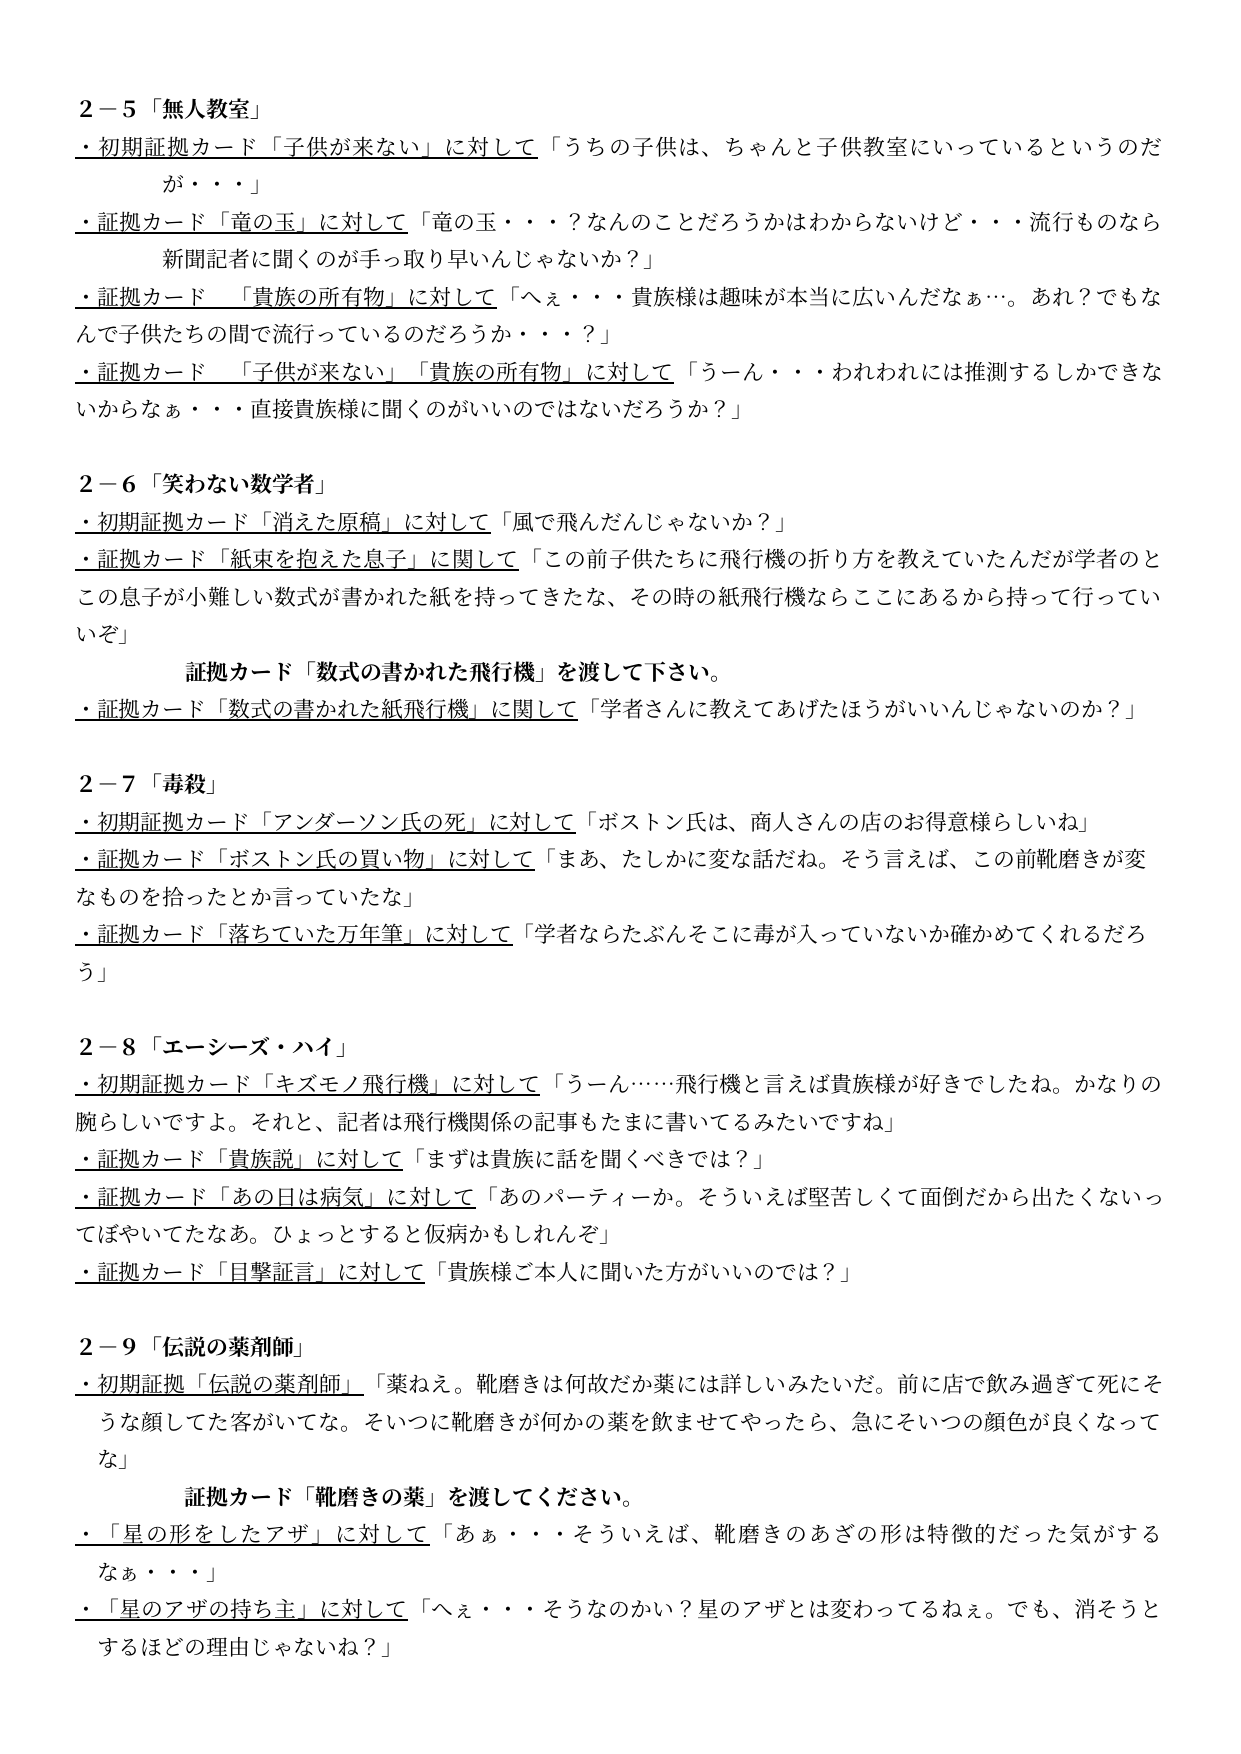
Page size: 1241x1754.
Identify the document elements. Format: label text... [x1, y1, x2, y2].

text ２－９「伝説の薬剤師」 [75, 1327, 1165, 1364]
text ・「星のアザの持ち主」に対して「へぇ・・・そうなのかい？星のアザとは変わってるねぇ。でも、消そうとするほどの理由じゃないね？」 [75, 1589, 1165, 1664]
text ２－７「毒殺」 [75, 764, 1165, 802]
text ・証拠カード「落ちていた万年筆」に対して「学者ならたぶんそこに毒が入っていないか確かめてくれるだろう」 [75, 914, 1165, 989]
text ・初期証拠カード「子供が来ない」に対して「うちの子供は、ちゃんと子供教室にいっているというのだが・・・」 [75, 127, 1165, 202]
text ・証拠カード 「子供が来ない」「貴族の所有物」に対して「うーん・・・われわれには推測するしかできないからなぁ・・・直接貴族様に聞くのがいいのではないだろうか？」 [75, 352, 1165, 427]
text ・初期証拠カード「消えた原稿」に対して「風で飛んだんじゃないか？」 [75, 502, 1165, 539]
text ・証拠カード「数式の書かれた紙飛行機」に関して「学者さんに教えてあげたほうがいいんじゃないのか？」 [75, 689, 1165, 727]
text 証拠カード「数式の書かれた飛行機」を渡して下さい。 [75, 652, 1165, 689]
text ２－５「無人教室」 [75, 89, 1165, 127]
text ・初期証拠カード「アンダーソン氏の死」に対して「ボストン氏は、商人さんの店のお得意様らしいね」 [75, 802, 1165, 839]
text ・「星の形をしたアザ」に対して「あぁ・・・そういえば、靴磨きのあざの形は特徴的だった気がするなぁ・・・」 [75, 1514, 1165, 1589]
text ２－８「エーシーズ・ハイ」 [75, 1027, 1165, 1064]
text ・証拠カード「あの日は病気」に対して「あのパーティーか。そういえば堅苦しくて面倒だから出たくないってぼやいてたなあ。ひょっとすると仮病かもしれんぞ」 [75, 1177, 1165, 1252]
text ・初期証拠「伝説の薬剤師」「薬ねえ。靴磨きは何故だか薬には詳しいみたいだ。前に店で飲み過ぎて死にそうな顔してた客がいてな。そいつに靴磨きが何かの薬を飲ませてやったら、急にそいつの顔色が良くなってな」 [75, 1364, 1165, 1477]
text ・証拠カード「目撃証言」に対して「貴族様ご本人に聞いた方がいいのでは？」 [75, 1252, 1165, 1289]
text ・初期証拠カード「キズモノ飛行機」に対して「うーん……飛行機と言えば貴族様が好きでしたね。かなりの腕らしいですよ。それと、記者は飛行機関係の記事もたまに書いてるみたいですね」 [75, 1064, 1165, 1139]
text ２－６「笑わない数学者」 [75, 464, 1165, 502]
text 証拠カード「靴磨きの薬」を渡してください。 [75, 1477, 1165, 1514]
text ・証拠カード「紙束を抱えた息子」に関して「この前子供たちに飛行機の折り方を教えていたんだが学者のとこの息子が小難しい数式が書かれた紙を持ってきたな、その時の紙飛行機ならここにあるから持って行っていいぞ」 [75, 539, 1165, 652]
text ・証拠カード「貴族説」に対して「まずは貴族に話を聞くべきでは？」 [75, 1139, 1165, 1177]
text ・証拠カード 「貴族の所有物」に対して「へぇ・・・貴族様は趣味が本当に広いんだなぁ…。あれ？でもなんで子供たちの間で流行っているのだろうか・・・？」 [75, 277, 1165, 352]
text ・証拠カード「竜の玉」に対して「竜の玉・・・？なんのことだろうかはわからないけど・・・流行ものなら新聞記者に聞くのが手っ取り早いんじゃないか？」 [75, 202, 1165, 277]
text ・証拠カード「ボストン氏の買い物」に対して「まあ、たしかに変な話だね。そう言えば、この前靴磨きが変なものを拾ったとか言っていたな」 [75, 839, 1165, 914]
